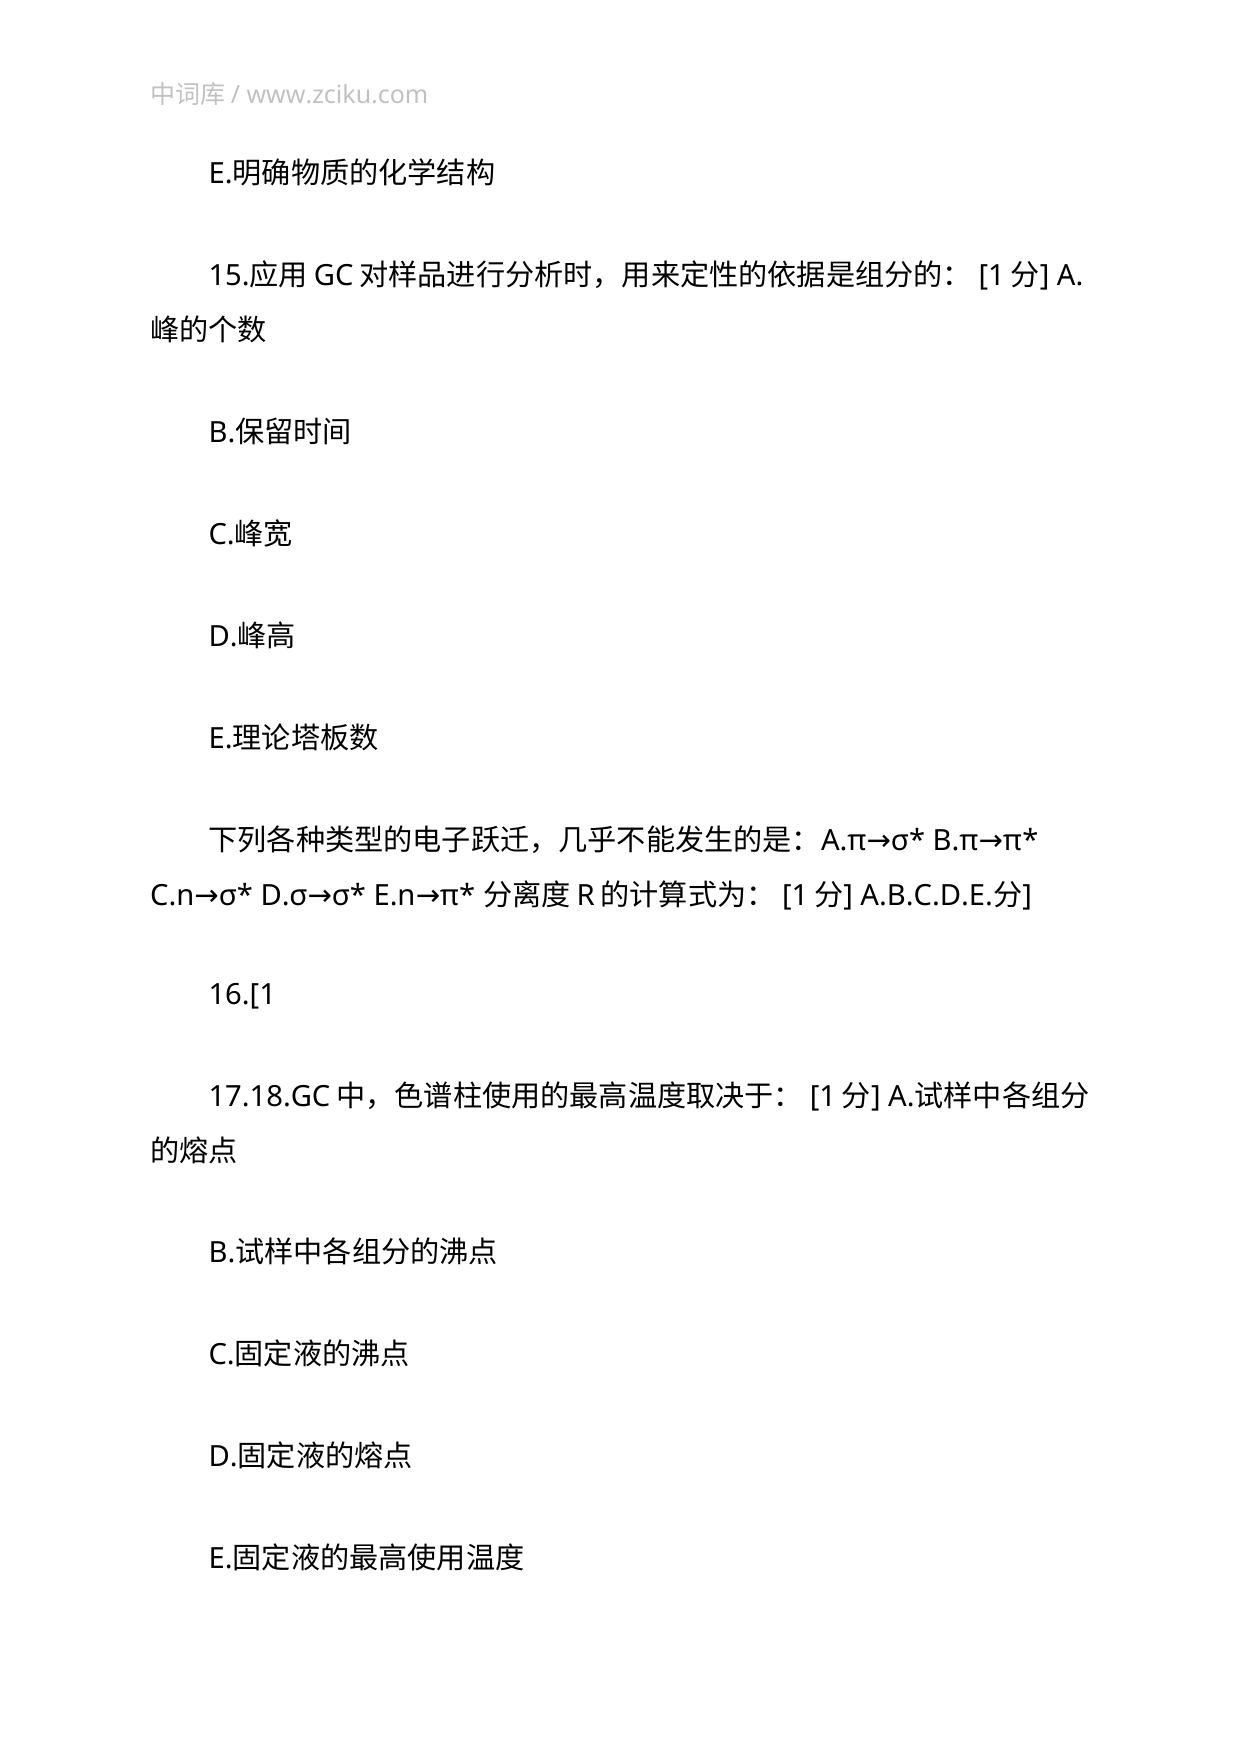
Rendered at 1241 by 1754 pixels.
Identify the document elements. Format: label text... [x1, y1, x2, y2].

text E.明确物质的化学结构 [150, 150, 1090, 192]
text C.峰宽 [150, 511, 1090, 553]
text 下列各种类型的电子跃迁，几乎不能发生的是：A.π→σ* B.π→π* C.n→σ* D.σ→σ* E.n→π* 分离度R的计算式为： [1分] A.B.C.D.E.分] [150, 817, 1090, 914]
text 15.应用GC对样品进行分析时，用来定性的依据是组分的： [1分] A.峰的个数 [150, 252, 1090, 349]
text D.固定液的熔点 [150, 1433, 1090, 1475]
text 16.[1 [150, 974, 1090, 1013]
text B.试样中各组分的沸点 [150, 1229, 1090, 1271]
text E.固定液的最高使用温度 [150, 1535, 1090, 1577]
text B.保留时间 [150, 409, 1090, 451]
text E.理论塔板数 [150, 715, 1090, 757]
text C.固定液的沸点 [150, 1331, 1090, 1373]
text 17.18.GC中，色谱柱使用的最高温度取决于： [1分] A.试样中各组分的熔点 [150, 1072, 1090, 1169]
text D.峰高 [150, 613, 1090, 655]
